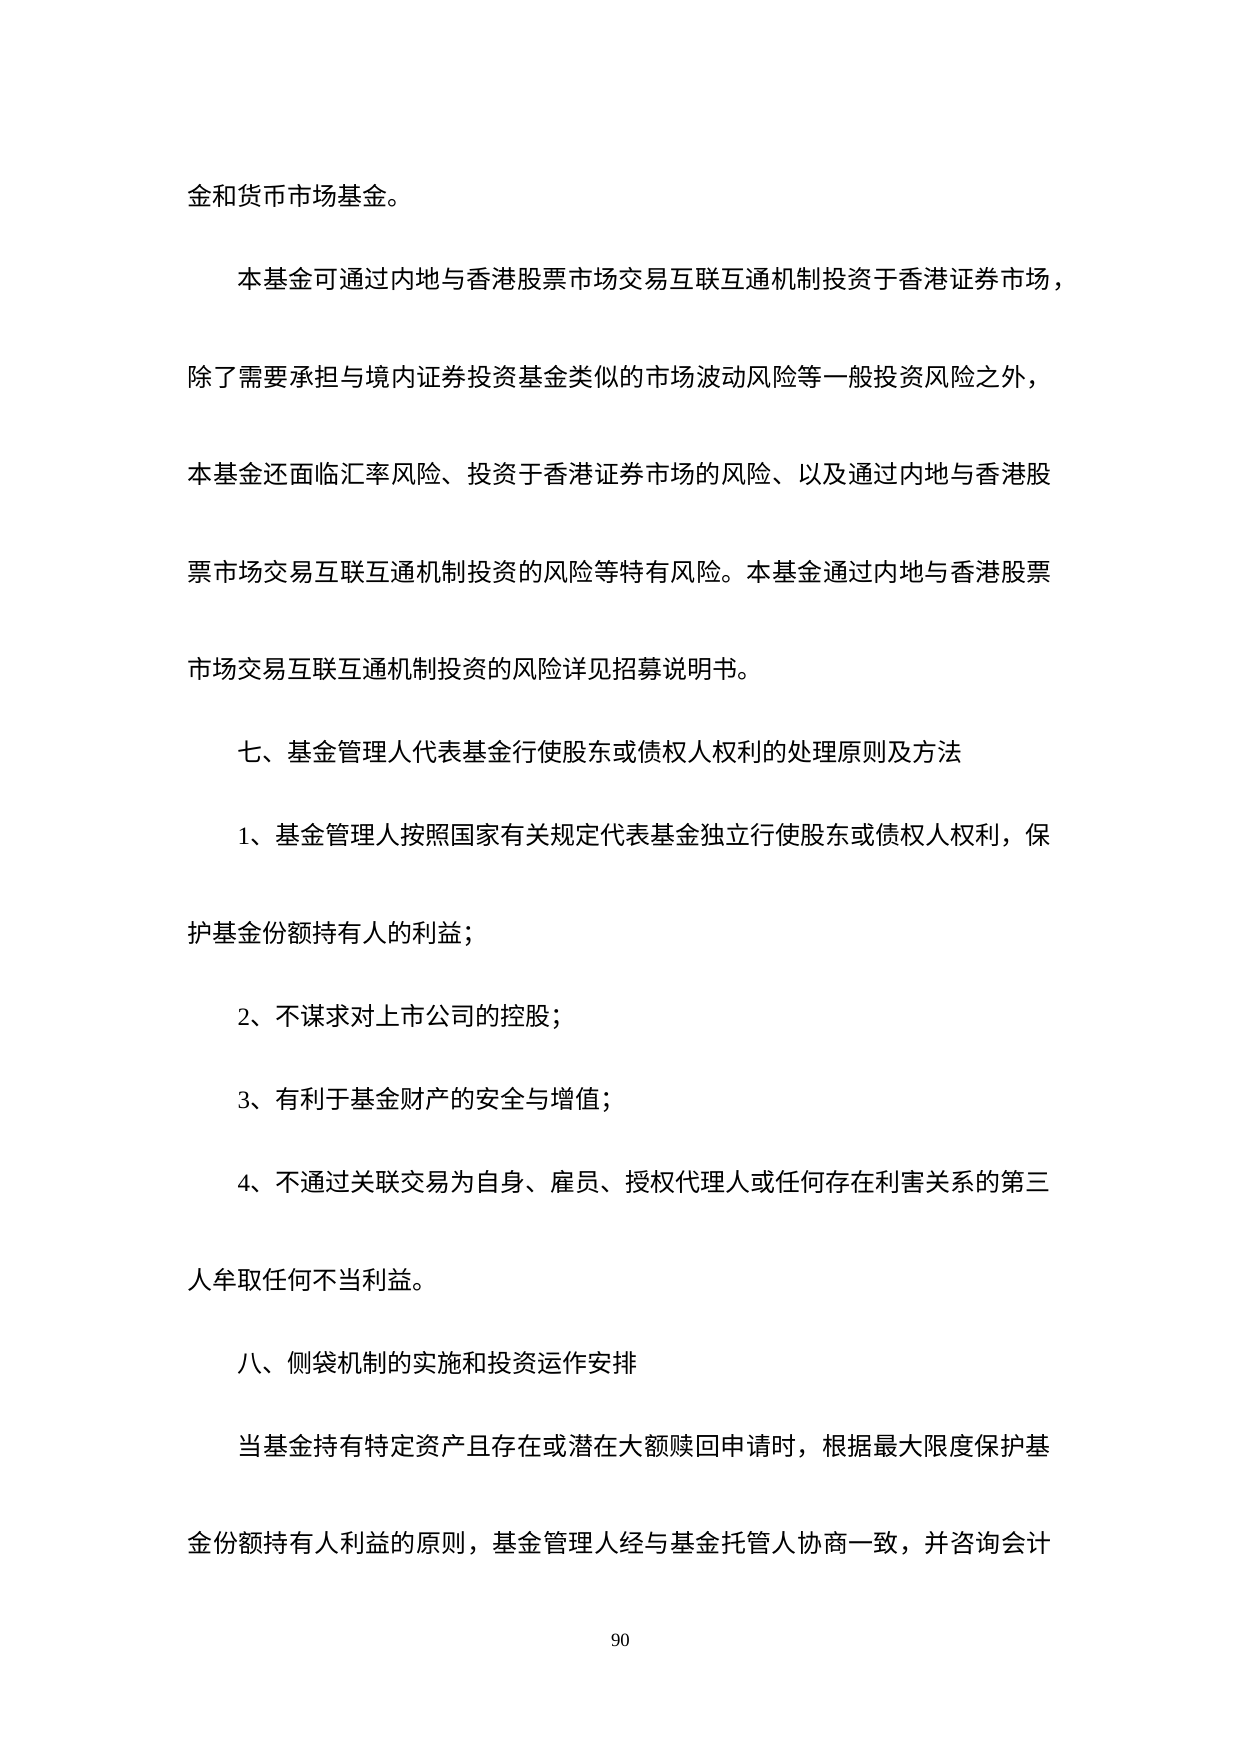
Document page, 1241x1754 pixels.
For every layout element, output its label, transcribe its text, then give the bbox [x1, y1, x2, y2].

text 2、不谋求对上市公司的控股； [187, 982, 1053, 1047]
text 4、不通过关联交易为自身、雇员、授权代理人或任何存在利害关系的第三人牟取任何不当利益。 [187, 1148, 1053, 1311]
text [187, 162, 1053, 227]
text 本基金可通过内地与香港股票市场交易互联互通机制投资于香港证券市场，除了需要承担与境内证券投资基金类似的市场波动风险等一般投资风险之外，本基金还面临汇率风险、投资于香港证券市场的风险、以及通过内地与香港股票市场交易互联互通机制投资的风险等特有风险。本基金通过内地与香港股票市场交易互联互通机制投资的风险详见招募说明书。 [187, 245, 1053, 700]
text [187, 1412, 1053, 1574]
text 3、有利于基金财产的安全与增值； [187, 1065, 1053, 1130]
text 八、侧袋机制的实施和投资运作安排 [187, 1329, 1053, 1394]
text 七、基金管理人代表基金行使股东或债权人权利的处理原则及方法 [187, 718, 1053, 783]
text 1、基金管理人按照国家有关规定代表基金独立行使股东或债权人权利，保护基金份额持有人的利益； [187, 801, 1053, 964]
